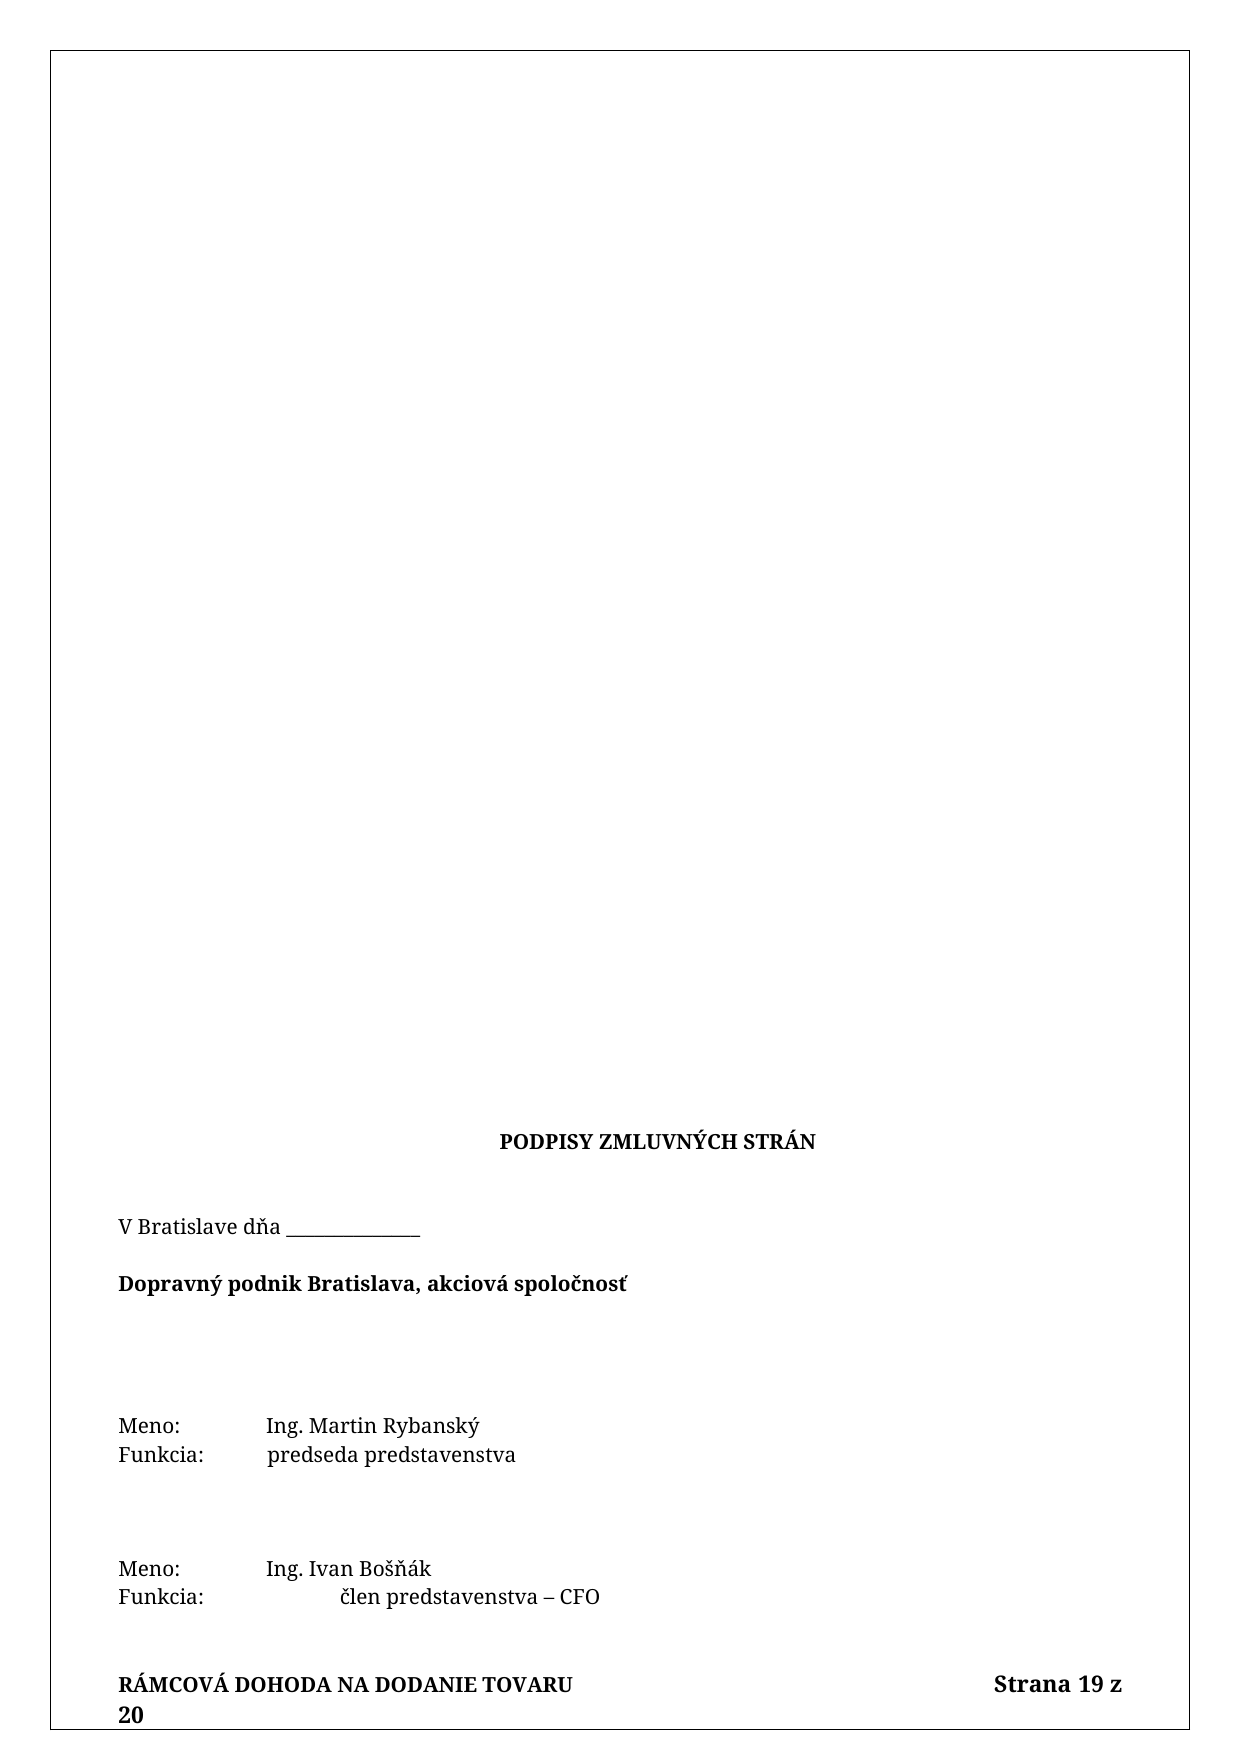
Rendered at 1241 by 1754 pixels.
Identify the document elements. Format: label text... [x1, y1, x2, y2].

text Meno: Ing. Ivan Bošňák [118, 1554, 1122, 1582]
text Funkcia: predseda predstavenstva [118, 1440, 1122, 1468]
list PODPISY ZMLUVNÝCH STRÁN [193, 1127, 1122, 1156]
text Funkcia: člen predstavenstva – CFO [118, 1582, 1122, 1611]
text V Bratislave dňa ______________ [118, 1212, 1122, 1241]
text Meno: Ing. Martin Rybanský [118, 1412, 1122, 1440]
text Dopravný podnik Bratislava, akciová spoločnosť [118, 1269, 1122, 1298]
